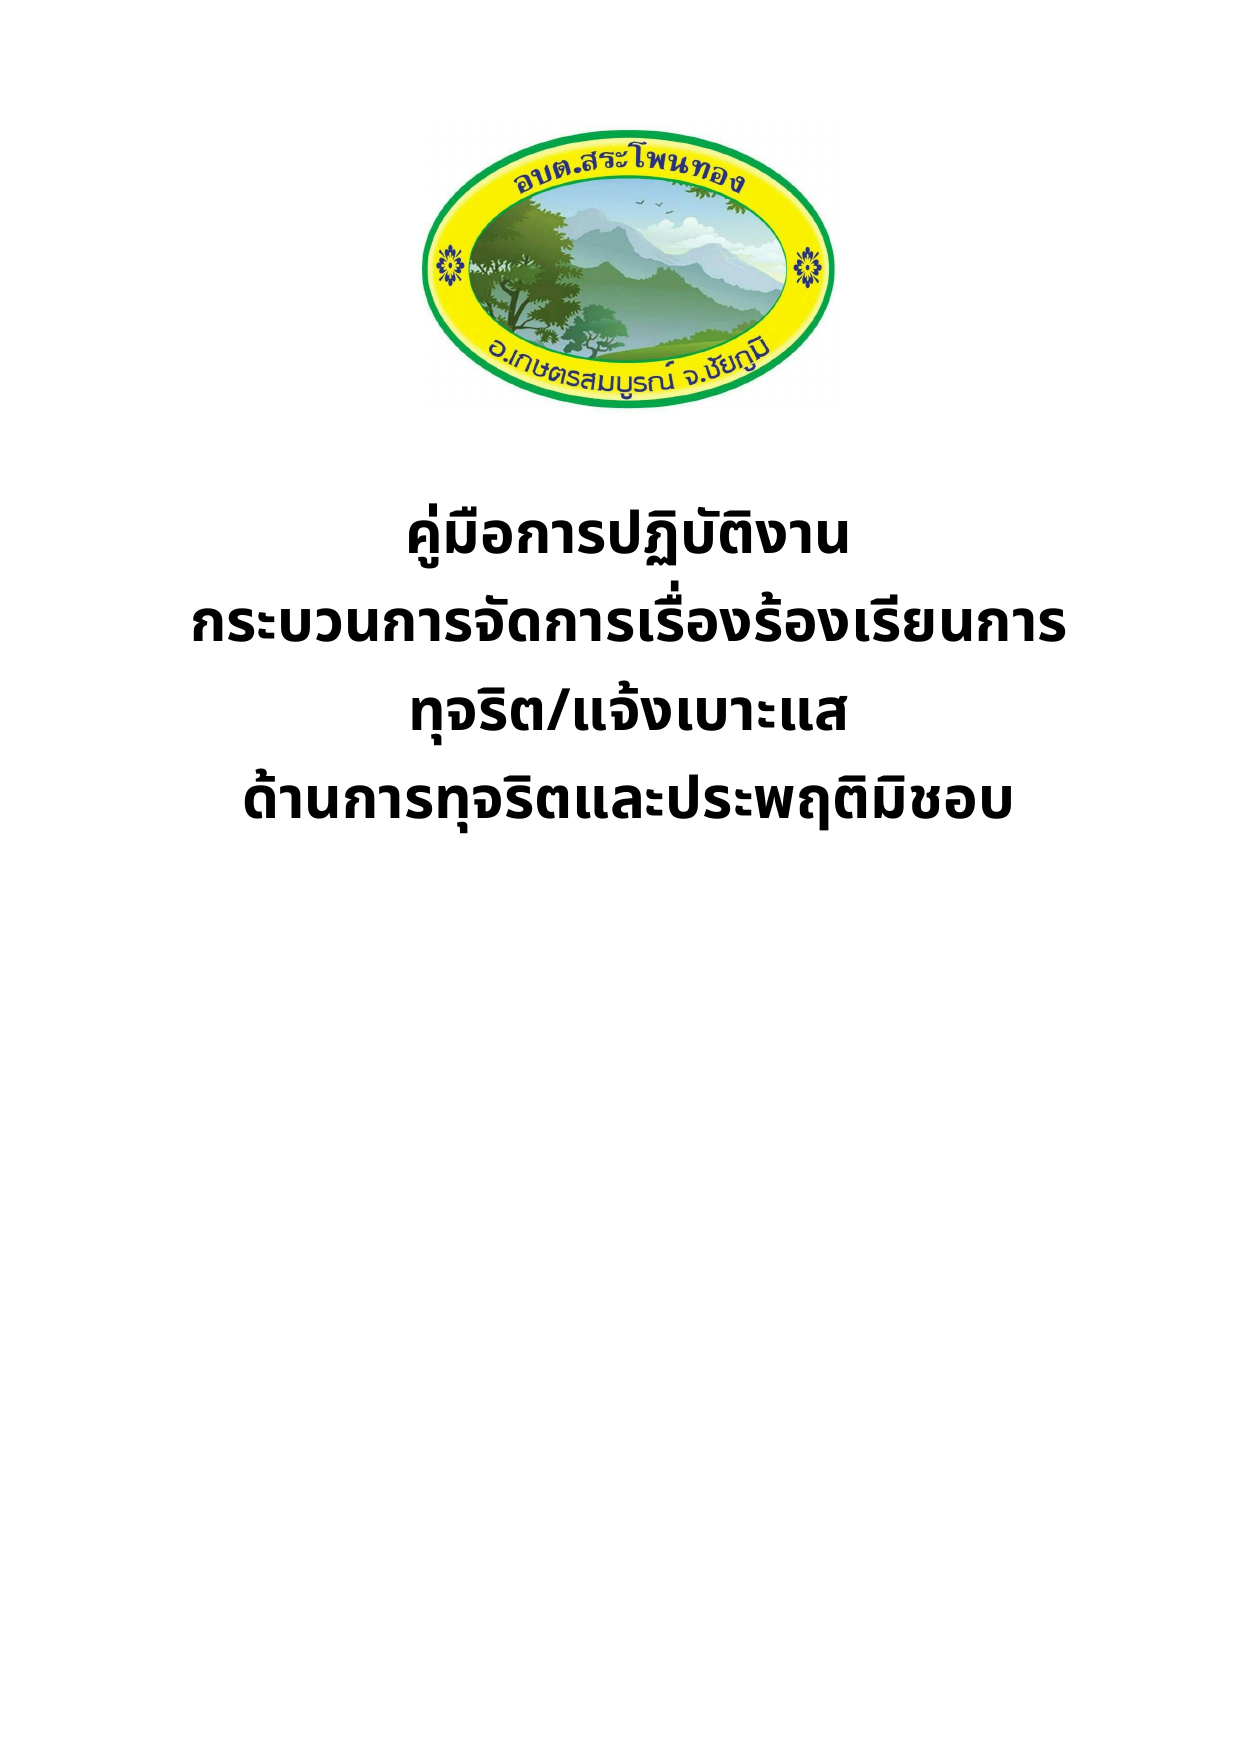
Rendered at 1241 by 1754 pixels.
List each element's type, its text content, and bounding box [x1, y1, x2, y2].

text กระบวนการจัดการเรื่องร้องเรียนการทุจริต/แจ้งเบาะแส [150, 579, 1107, 756]
text ด้านการทุจริตและประพฤติมิชอบ [150, 756, 1107, 844]
text คู่มือการปฏิบัติงาน [150, 491, 1107, 579]
picture [417, 118, 840, 414]
